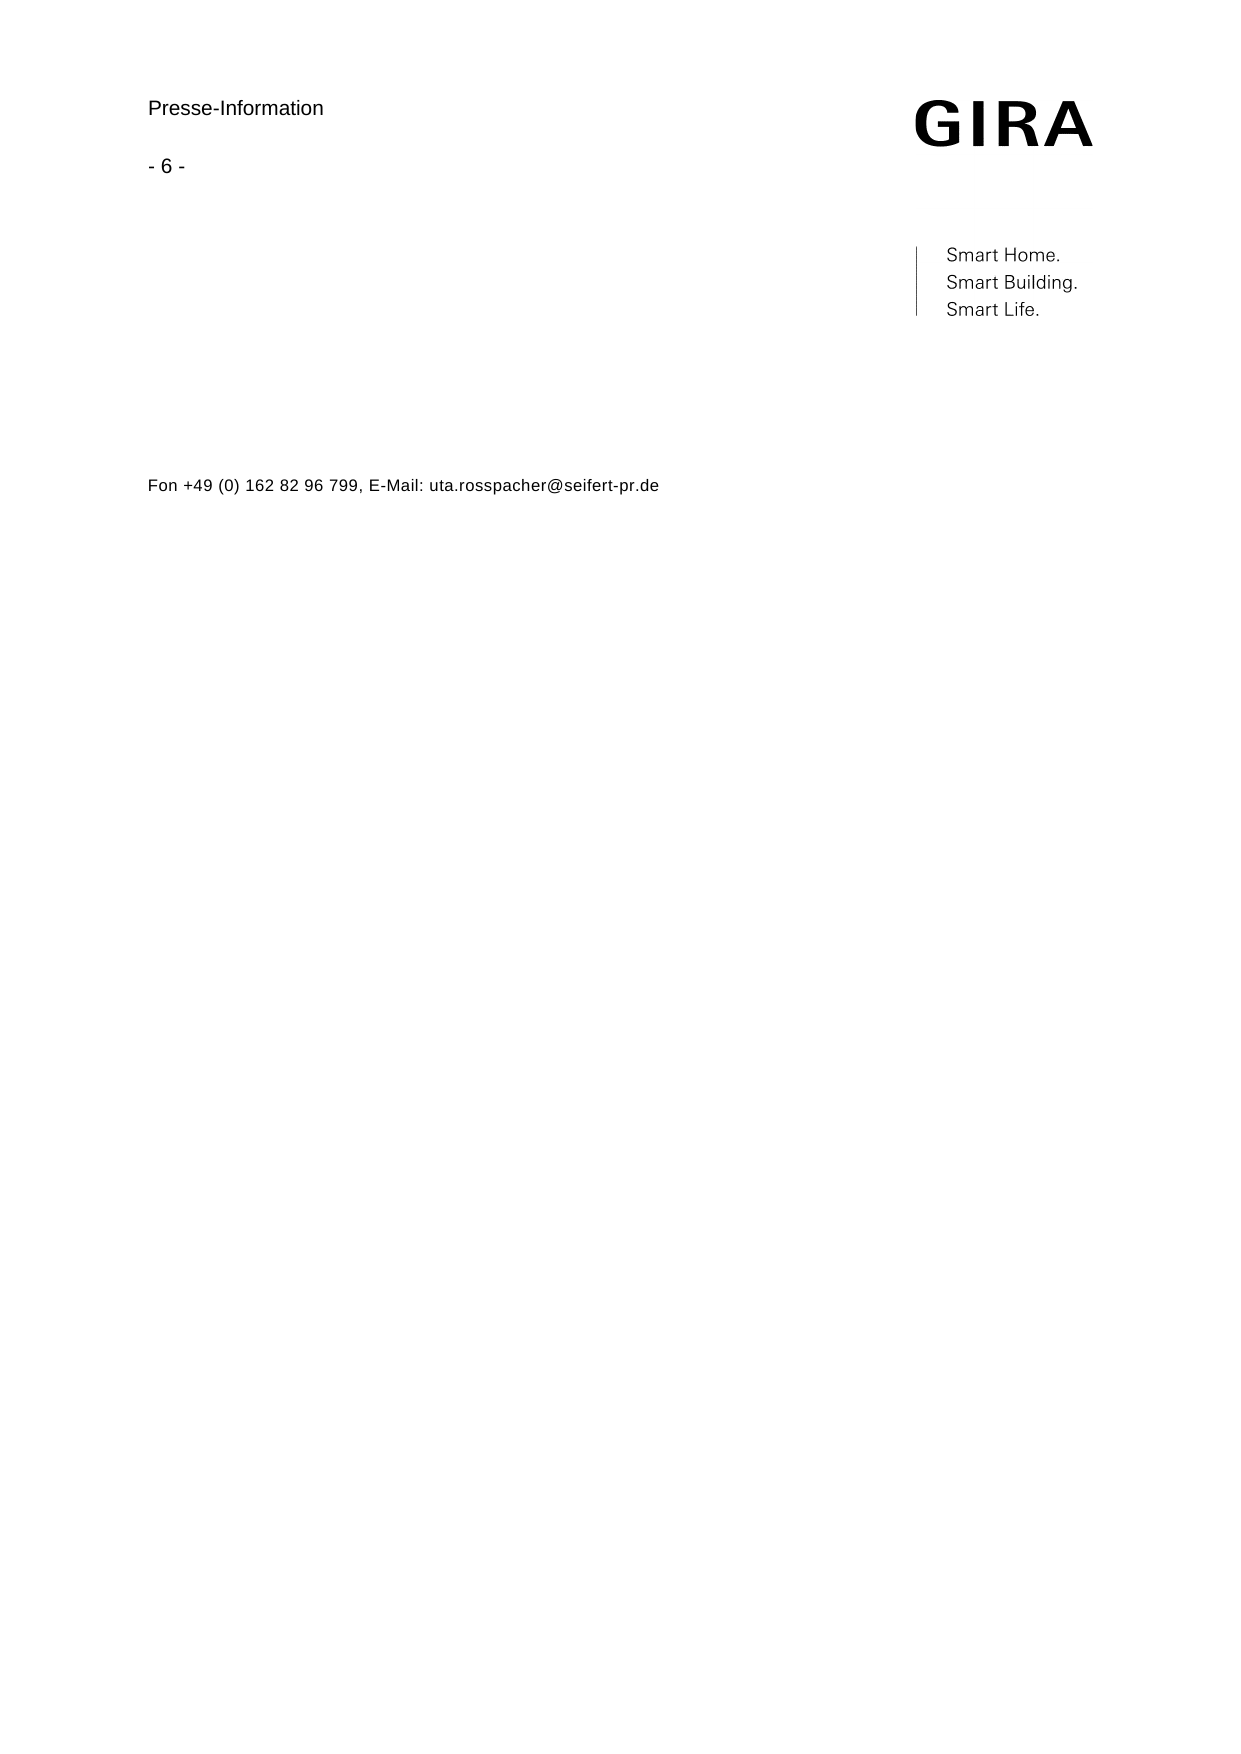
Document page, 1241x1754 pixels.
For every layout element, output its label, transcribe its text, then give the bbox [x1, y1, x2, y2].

picture [915, 100, 1093, 316]
text Fon +49 (0) 162 82 96 799, E-Mail: uta.rosspacher@seifert-pr.de [148, 472, 778, 496]
